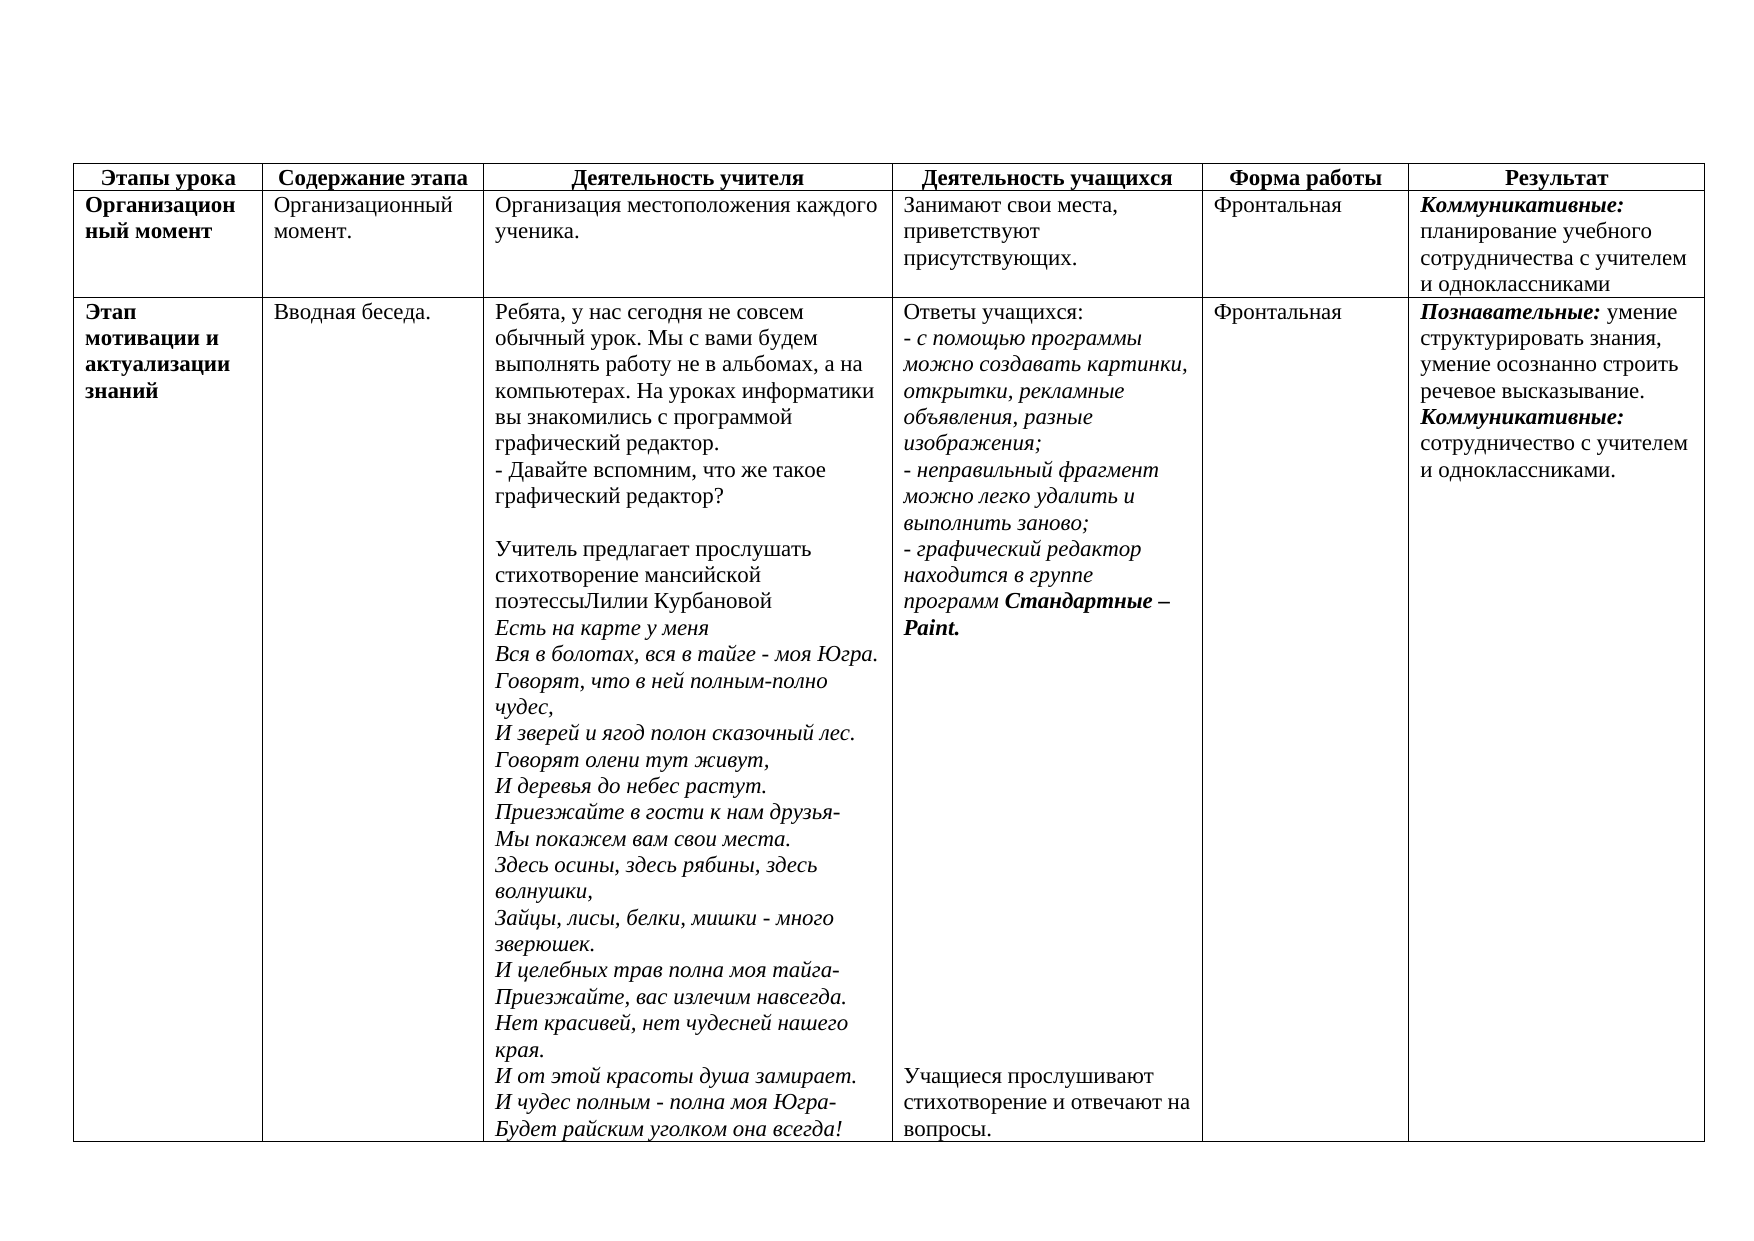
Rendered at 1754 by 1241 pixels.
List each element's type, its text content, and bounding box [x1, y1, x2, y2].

table_cell Организация местоположения каждого ученика. [484, 191, 892, 297]
table_cell Организацион ный момент [74, 191, 262, 297]
table_cell Фронтальная [1203, 191, 1408, 297]
table_header Деятельность учащихся [893, 164, 1202, 190]
table_cell Вводная беседа. [263, 298, 483, 1141]
table_cell Организационный момент. [263, 191, 483, 297]
table_cell Фронтальная [1203, 298, 1408, 1141]
table_header Содержание этапа [263, 164, 483, 190]
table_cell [484, 298, 892, 1141]
table_header Этапы урока [74, 164, 262, 190]
table_header Результат [1409, 164, 1704, 190]
table_cell Занимают свои места, приветствуют присутствующих. [893, 191, 1202, 297]
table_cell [893, 298, 1202, 1141]
table_header Деятельность учителя [484, 164, 892, 190]
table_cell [74, 298, 262, 1141]
table_header Форма работы [1203, 164, 1408, 190]
table_cell Коммуникативные: планирование учебного сотрудничества с учителем и одноклассниками [1409, 191, 1704, 297]
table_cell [1409, 298, 1704, 1141]
